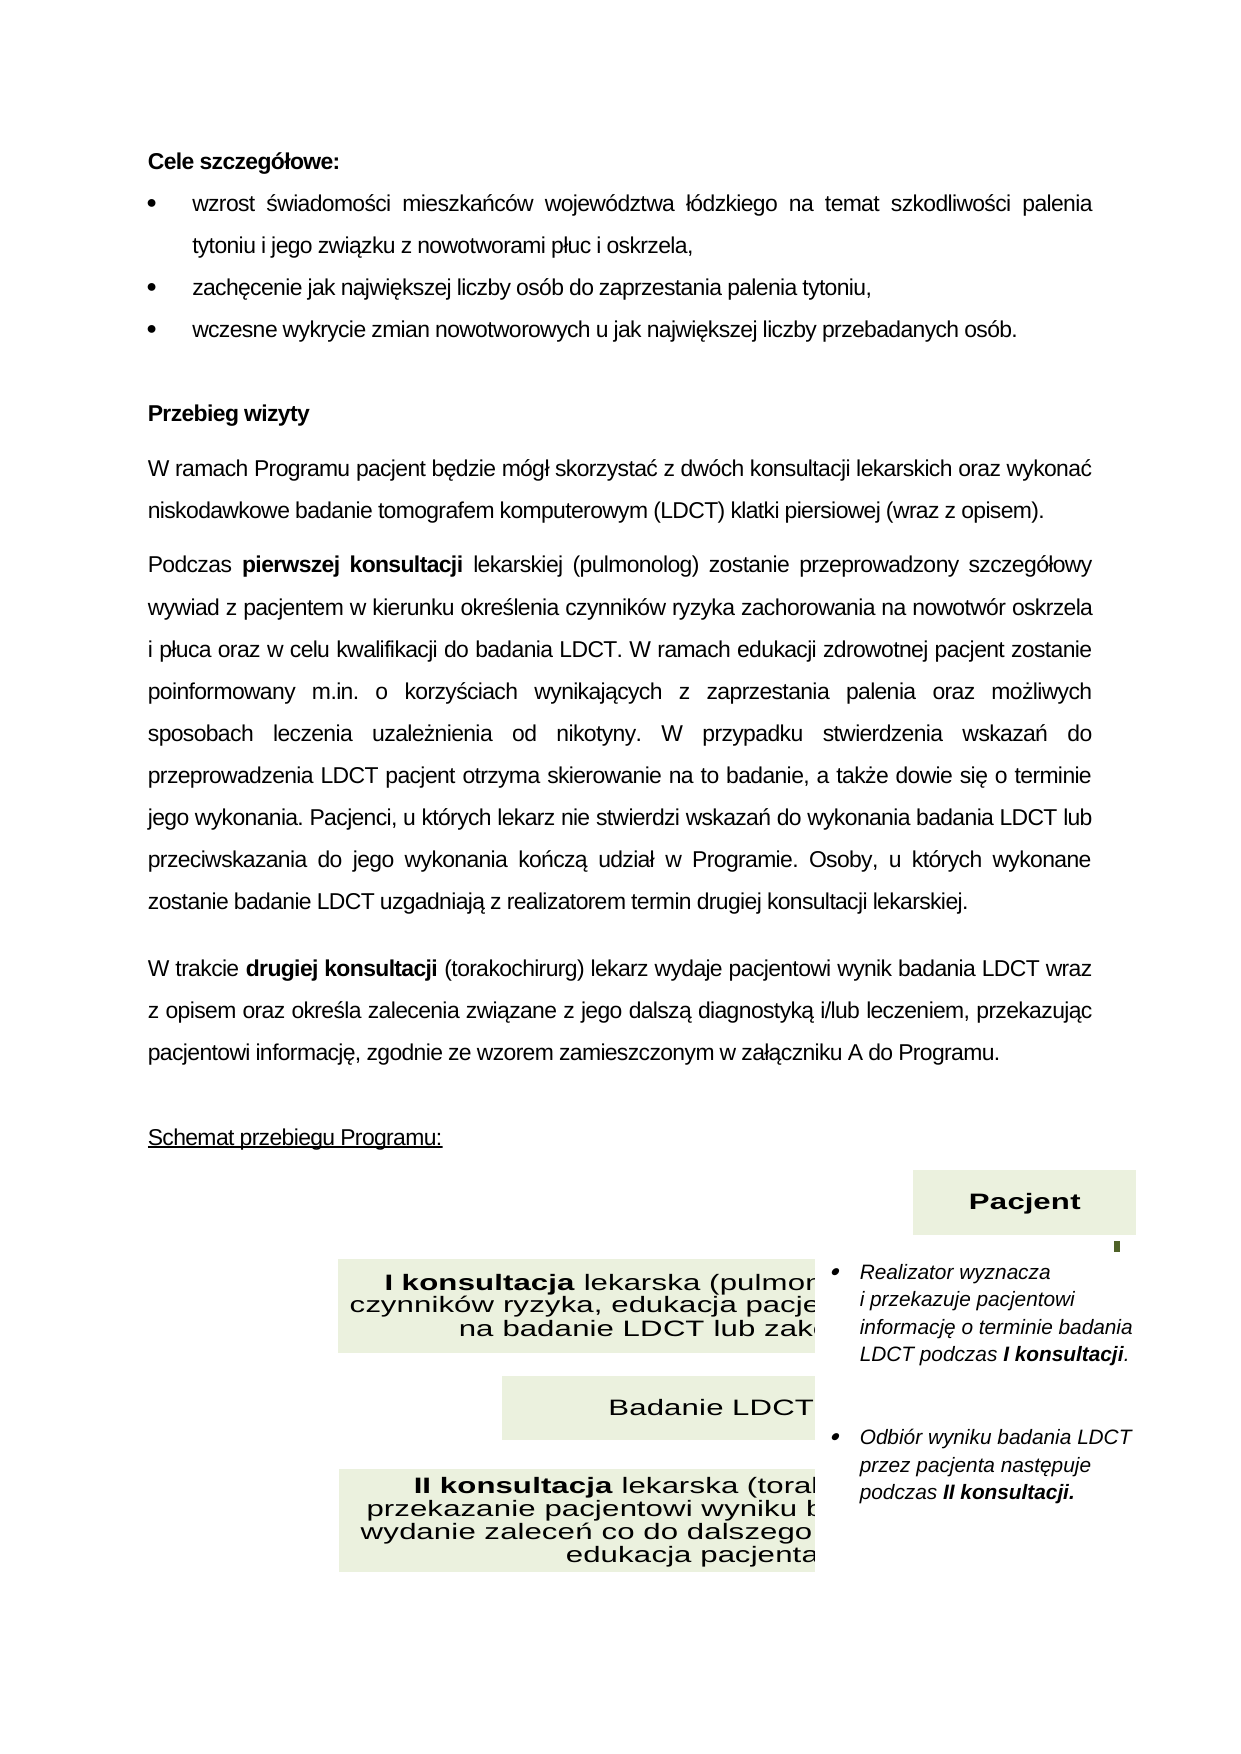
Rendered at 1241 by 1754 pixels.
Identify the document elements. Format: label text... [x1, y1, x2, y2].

text W trakcie drugiej konsultacji (torakochirurg) lekarz wydaje pacjentowi wynik badania LDCT wraz z opisem oraz określa zalecenia związane z jego dalszą diagnostyką i/lub leczeniem, przekazując pacjentowi informację, zgodnie ze wzorem zamieszczonym w załączniku A do Programu. [148, 955, 1093, 1066]
list wzrost świadomości mieszkańców województwa łódzkiego na temat szkodliwości palenia tytoniu i jego związku z nowotworami płuc i oskrzela, [148, 190, 1093, 258]
text Schemat przebiegu Programu: [148, 1123, 1093, 1150]
text Podczas pierwszej konsultacji lekarskiej (pulmonolog) zostanie przeprowadzony szczegółowy wywiad z pacjentem w kierunku określenia czynników ryzyka zachorowania na nowotwór oskrzela i płuca oraz w celu kwalifikacji do badania LDCT. W ramach edukacji zdrowotnej pacjent zostanie poinformowany m.in. o korzyściach wynikających z zaprzestania palenia oraz możliwych sposobach leczenia uzależnienia od nikotyny. W przypadku stwierdzenia wskazań do przeprowadzenia LDCT pacjent otrzyma skierowanie na to badanie, a także dowie się o terminie jego wykonania. Pacjenci, u których lekarz nie stwierdzi wskazań do wykonania badania LDCT lub przeciwskazania do jego wykonania kończą udział w Programie. Osoby, u których wykonane zostanie badanie LDCT uzgadniają z realizatorem termin drugiej konsultacji lekarskiej. [148, 551, 1093, 914]
text Cele szczegółowe: [148, 148, 1093, 174]
list wczesne wykrycie zmian nowotworowych u jak największej liczby przebadanych osób. [148, 316, 1093, 342]
list zachęcenie jak największej liczby osób do zaprzestania palenia tytoniu, [148, 274, 1093, 300]
text Przebieg wizyty [148, 400, 1093, 426]
text W ramach Programu pacjent będzie mógł skorzystać z dwóch konsultacji lekarskich oraz wykonać niskodawkowe badanie tomografem komputerowym (LDCT) klatki piersiowej (wraz z opisem). [148, 455, 1093, 523]
